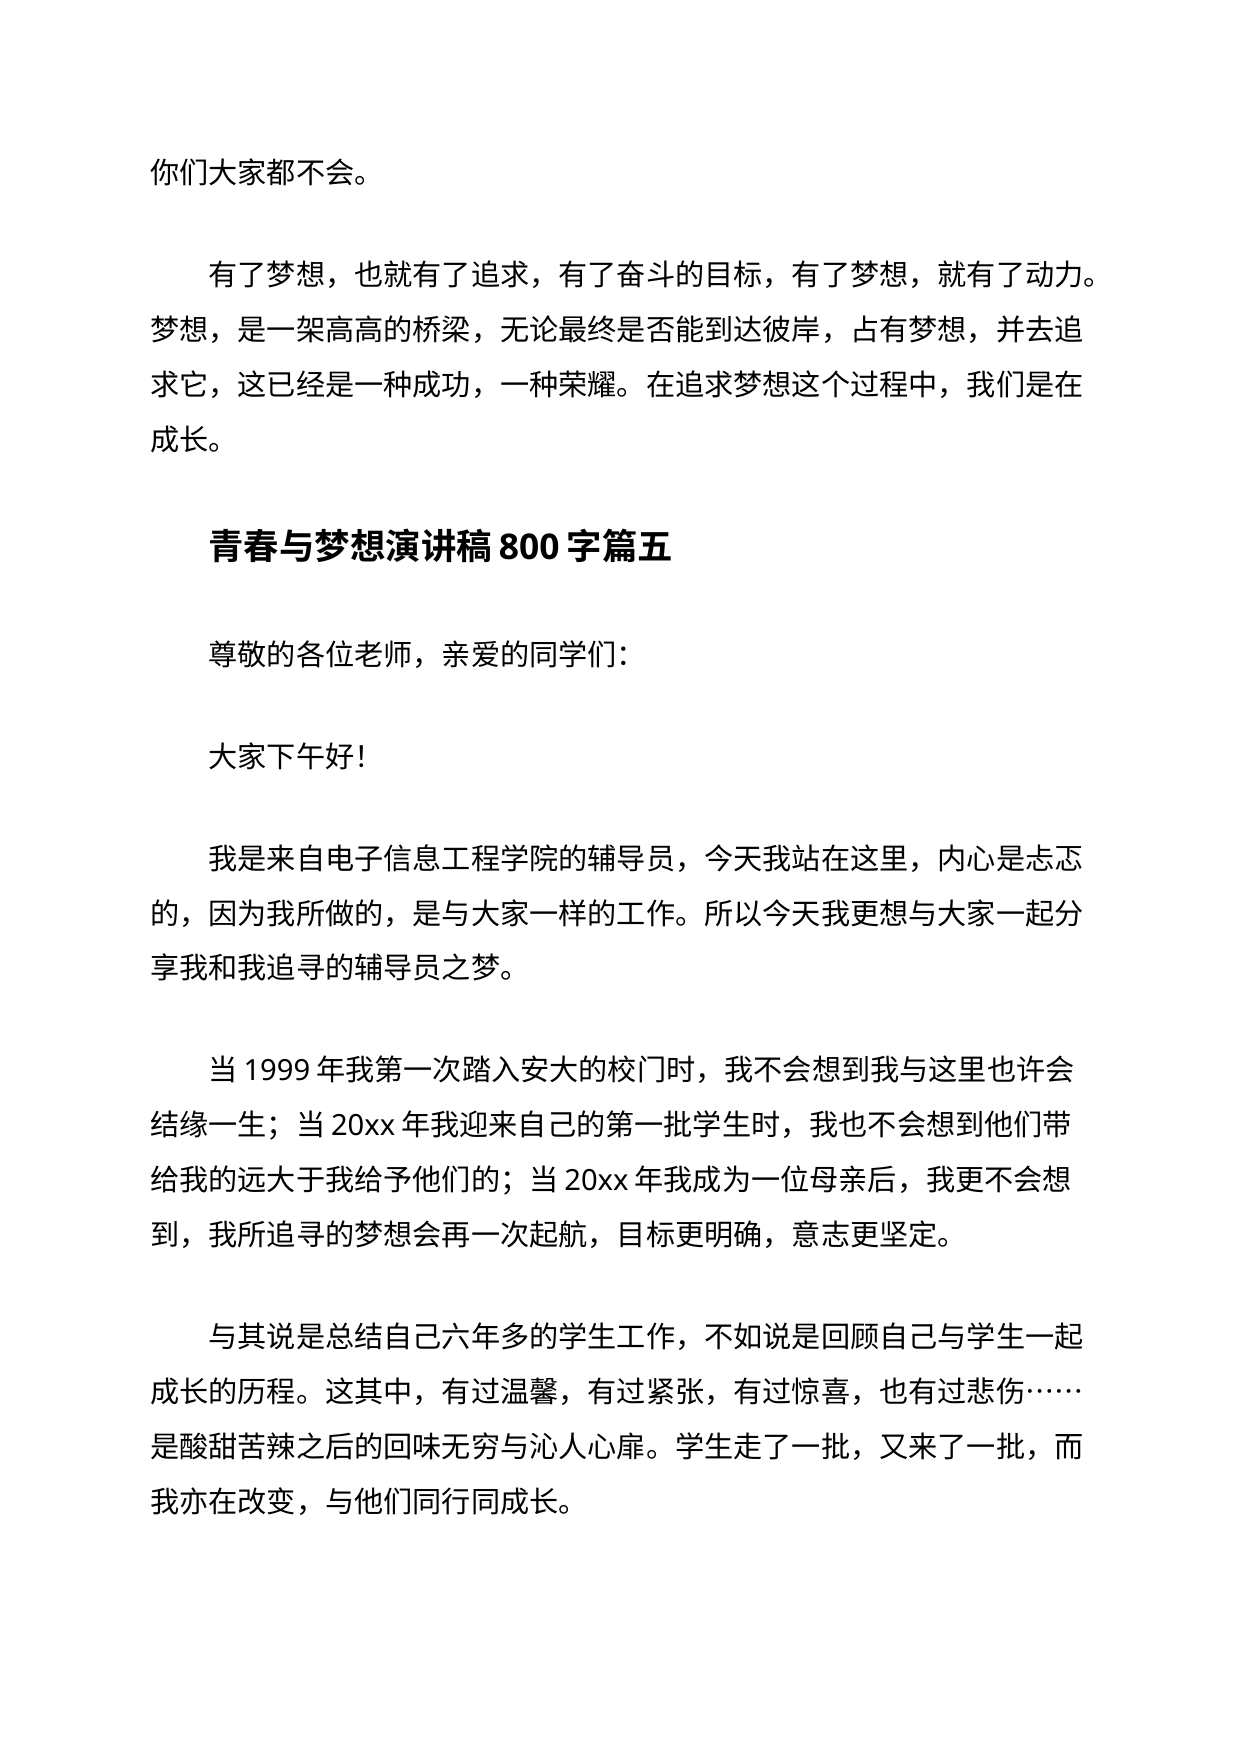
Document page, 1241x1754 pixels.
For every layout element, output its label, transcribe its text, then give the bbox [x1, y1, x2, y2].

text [150, 150, 1090, 192]
text 有了梦想，也就有了追求，有了奋斗的目标，有了梦想，就有了动力。梦想，是一架高高的桥梁，无论最终是否能到达彼岸，占有梦想，并去追求它，这已经是一种成功，一种荣耀。在追求梦想这个过程中，我们是在成长。 [150, 252, 1090, 459]
text 尊敬的各位老师，亲爱的同学们： [150, 632, 1090, 674]
text 当1999年我第一次踏入安大的校门时，我不会想到我与这里也许会结缘一生；当20xx年我迎来自己的第一批学生时，我也不会想到他们带给我的远大于我给予他们的；当20xx年我成为一位母亲后，我更不会想到，我所追寻的梦想会再一次起航，目标更明确，意志更坚定。 [150, 1047, 1090, 1254]
text 大家下午好！ [150, 733, 1090, 776]
text 我是来自电子信息工程学院的辅导员，今天我站在这里，内心是忐忑的，因为我所做的，是与大家一样的工作。所以今天我更想与大家一起分享我和我追寻的辅导员之梦。 [150, 835, 1090, 987]
text 与其说是总结自己六年多的学生工作，不如说是回顾自己与学生一起成长的历程。这其中，有过温馨，有过紧张，有过惊喜，也有过悲伤……是酸甜苦辣之后的回味无穷与沁人心扉。学生走了一批，又来了一批，而我亦在改变，与他们同行同成长。 [150, 1314, 1090, 1521]
text 青春与梦想演讲稿800字篇五 [150, 518, 1090, 569]
